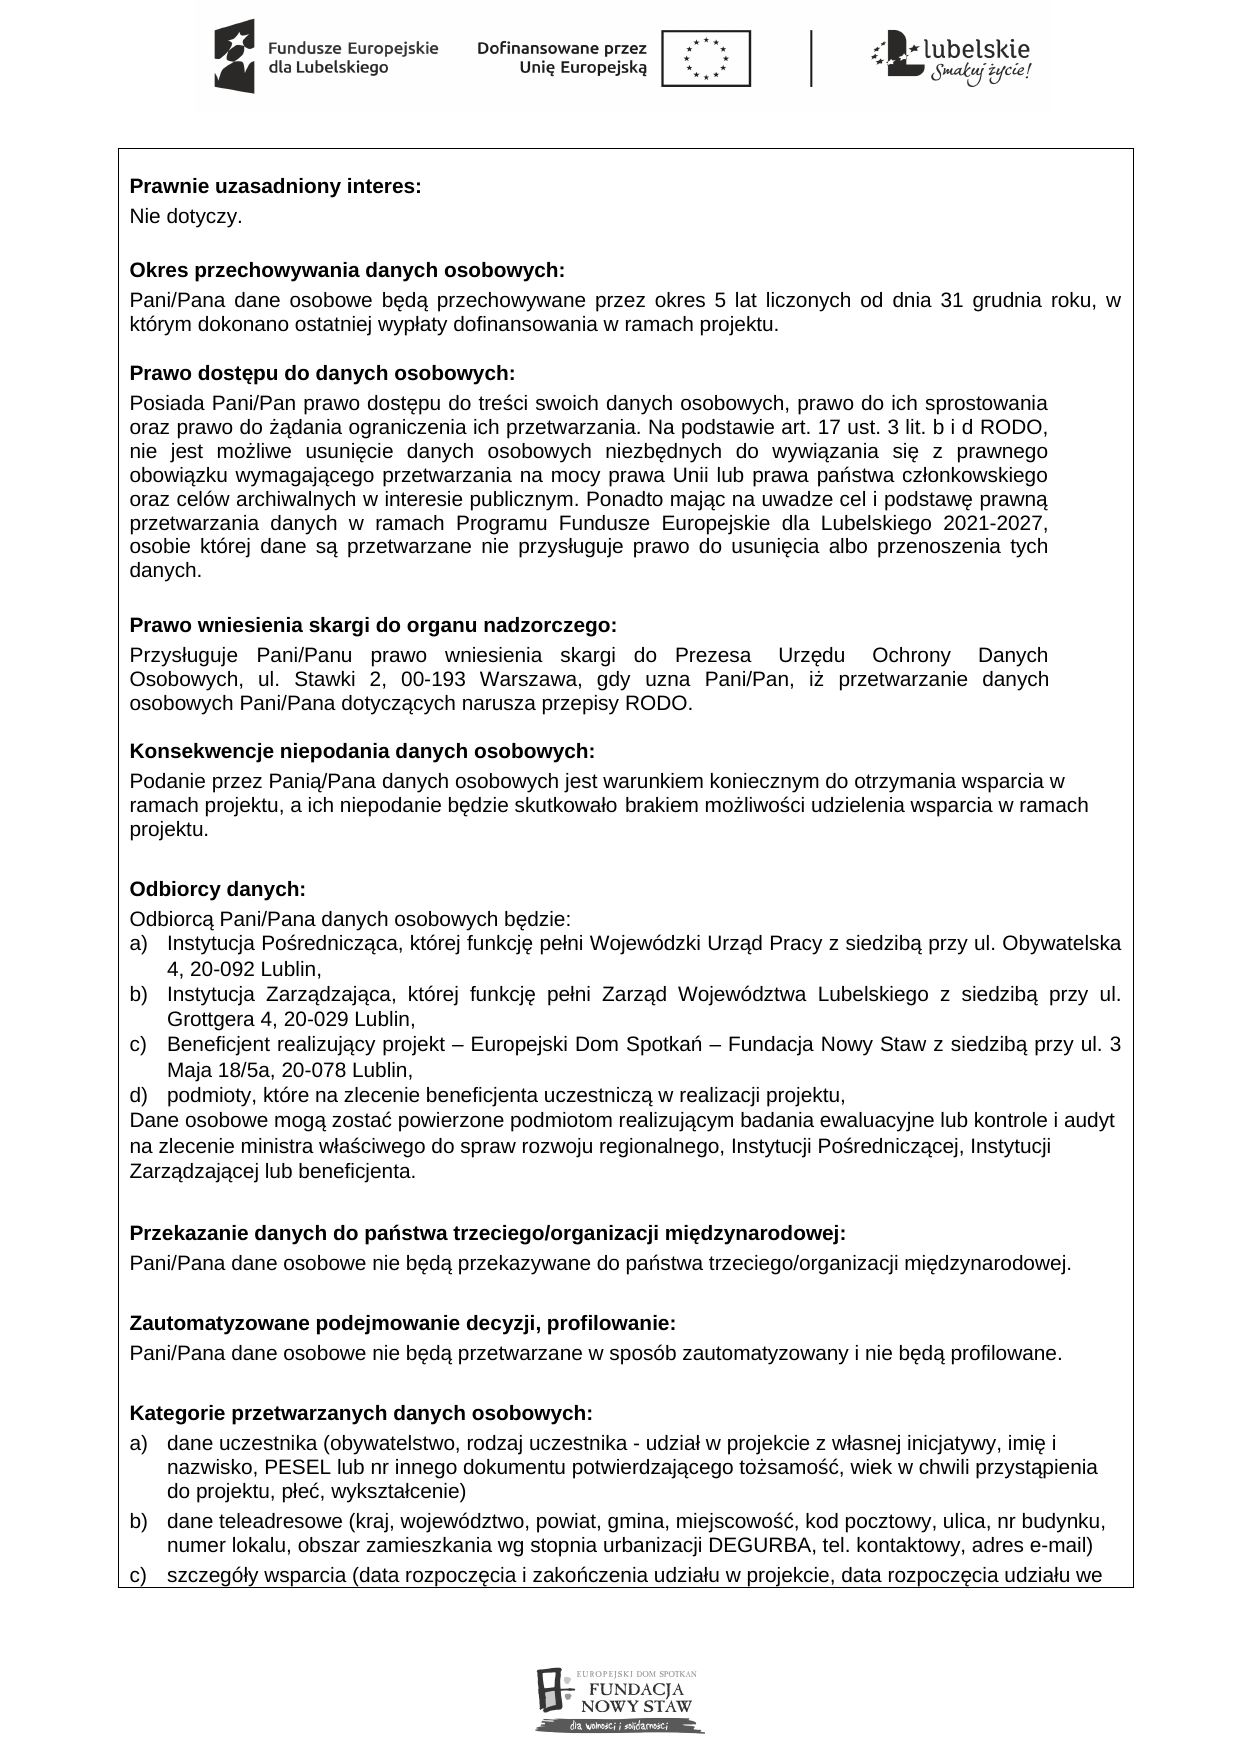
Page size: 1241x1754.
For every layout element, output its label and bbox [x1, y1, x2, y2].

table_cell [119, 149, 1133, 1587]
picture [193, 0, 1050, 113]
